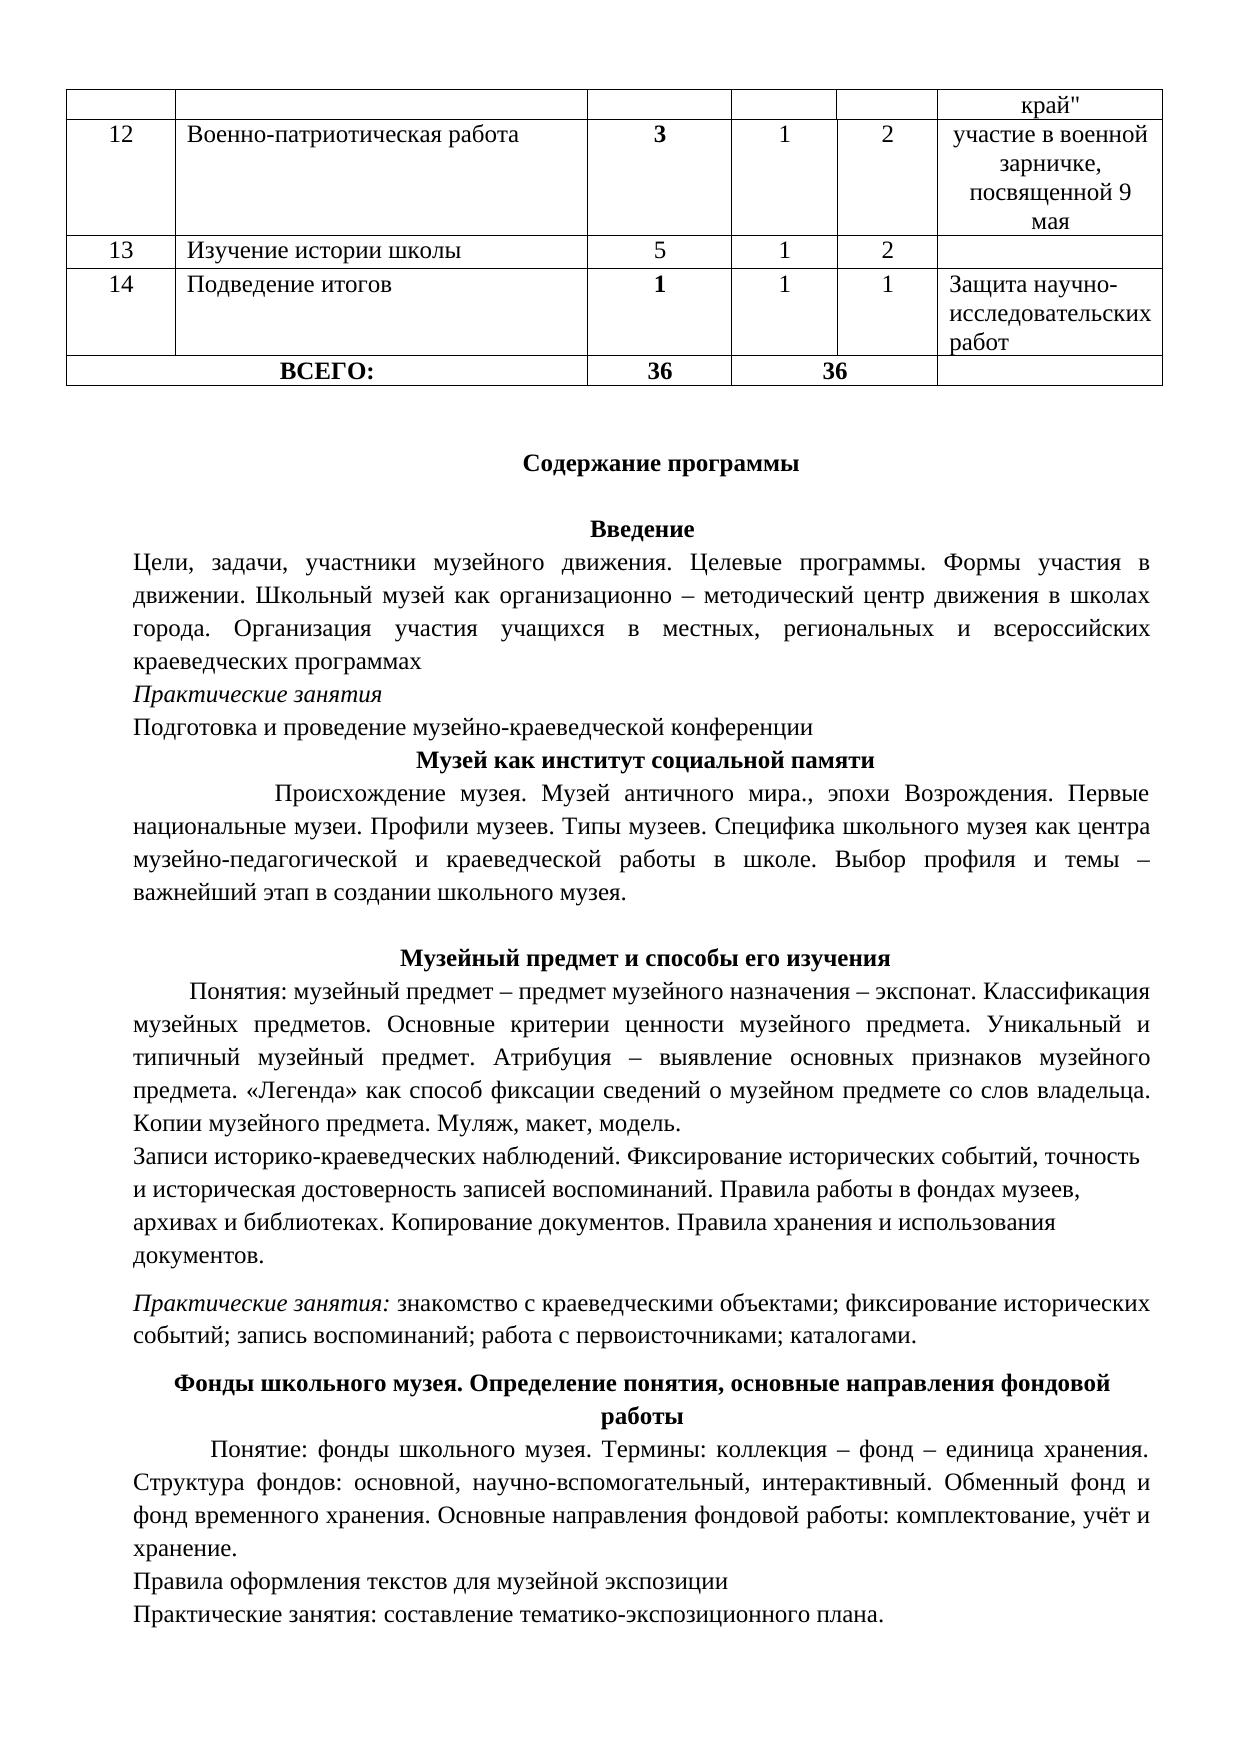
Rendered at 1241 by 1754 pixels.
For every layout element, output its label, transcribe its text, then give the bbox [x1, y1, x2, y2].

text Понятие: фонды школьного музея. Термины: коллекция – фонд – единица хранения. Структура фондов: основной, научно-вспомогательный, интерактивный. Обменный фонд и фонд временного хранения. Основные направления фондовой работы: комплектование, учёт и хранение. [133, 1434, 1152, 1562]
text Цели, задачи, участники музейного движения. Целевые программы. Формы участия в движении. Школьный музей как организационно – методический центр движения в школах города. Организация участия учащихся в местных, региональных и всероссийских краеведческих программах [133, 547, 1152, 675]
table_cell Защита научно-исследовательских работ [938, 269, 1162, 355]
text Практические занятия: знакомство с краеведческими объектами; фиксирование исторических событий; запись воспоминаний; работа с первоисточниками; каталогами. [133, 1288, 1152, 1349]
table_cell участие в военной зарничке, посвященной 9 мая [938, 120, 1162, 234]
text Содержание программы [133, 448, 1152, 477]
text Музей как институт социальной памяти [133, 745, 1152, 774]
table_cell 1 [732, 236, 837, 268]
table_cell 2 [838, 120, 937, 234]
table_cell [176, 90, 587, 118]
table_cell Изучение истории школы [176, 236, 587, 268]
table_cell 1 [838, 269, 937, 355]
table_cell 14 [67, 269, 175, 355]
text Музейный предмет и способы его изучения [133, 943, 1152, 972]
text Практические занятия [133, 679, 1152, 708]
table_cell [938, 356, 1162, 385]
table_cell 1 [837, 90, 937, 118]
text Подготовка и проведение музейно-краеведческой конференции [133, 712, 1152, 741]
table_cell 2 [588, 90, 731, 118]
text Фонды школьного музея. Определение понятия, основные направления фондовой работы [133, 1368, 1152, 1429]
text Записи историко-краеведческих наблюдений. Фиксирование исторических событий, точность и историческая достоверность записей воспоминаний. Правила работы в фондах музеев, архивах и библиотеках. Копирование документов. Правила хранения и использования документов. [133, 1141, 1152, 1269]
text Практические занятия: составление тематико-экспозиционного плана. [133, 1599, 1152, 1628]
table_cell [938, 90, 1162, 118]
text Происхождение музея. Музей античного мира., эпохи Возрождения. Первые национальные музеи. Профили музеев. Типы музеев. Специфика школьного музея как центра музейно-педагогической и краеведческой работы в школе. Выбор профиля и темы – важнейший этап в создании школьного музея. [133, 778, 1152, 906]
table_cell 1 [588, 269, 731, 355]
table_cell 13 [67, 236, 175, 268]
table_cell 3 [588, 120, 731, 234]
table_cell 1 [732, 90, 836, 118]
table_cell 36 [732, 356, 937, 385]
text Понятия: музейный предмет – предмет музейного назначения – экспонат. Классификация музейных предметов. Основные критерии ценности музейного предмета. Уникальный и типичный музейный предмет. Атрибуция – выявление основных признаков музейного предмета. «Легенда» как способ фиксации сведений о музейном предмете со слов владельца. Копии музейного предмета. Муляж, макет, модель. [133, 976, 1152, 1137]
table_cell 5 [588, 236, 731, 268]
table_cell 36 [588, 356, 731, 385]
table_cell 12 [67, 120, 175, 234]
table_cell Военно-патриотическая работа [176, 120, 587, 234]
text Правила оформления текстов для музейной экспозиции [133, 1566, 1152, 1594]
table_cell 1 [732, 269, 837, 355]
table_cell 2 [838, 236, 937, 268]
table_cell 1 [732, 120, 837, 234]
table_cell [938, 236, 1162, 268]
table_cell ВСЕГО: [67, 356, 587, 385]
table_cell 11 [67, 90, 175, 118]
text Введение [133, 514, 1152, 543]
table_cell Подведение итогов [176, 269, 587, 355]
